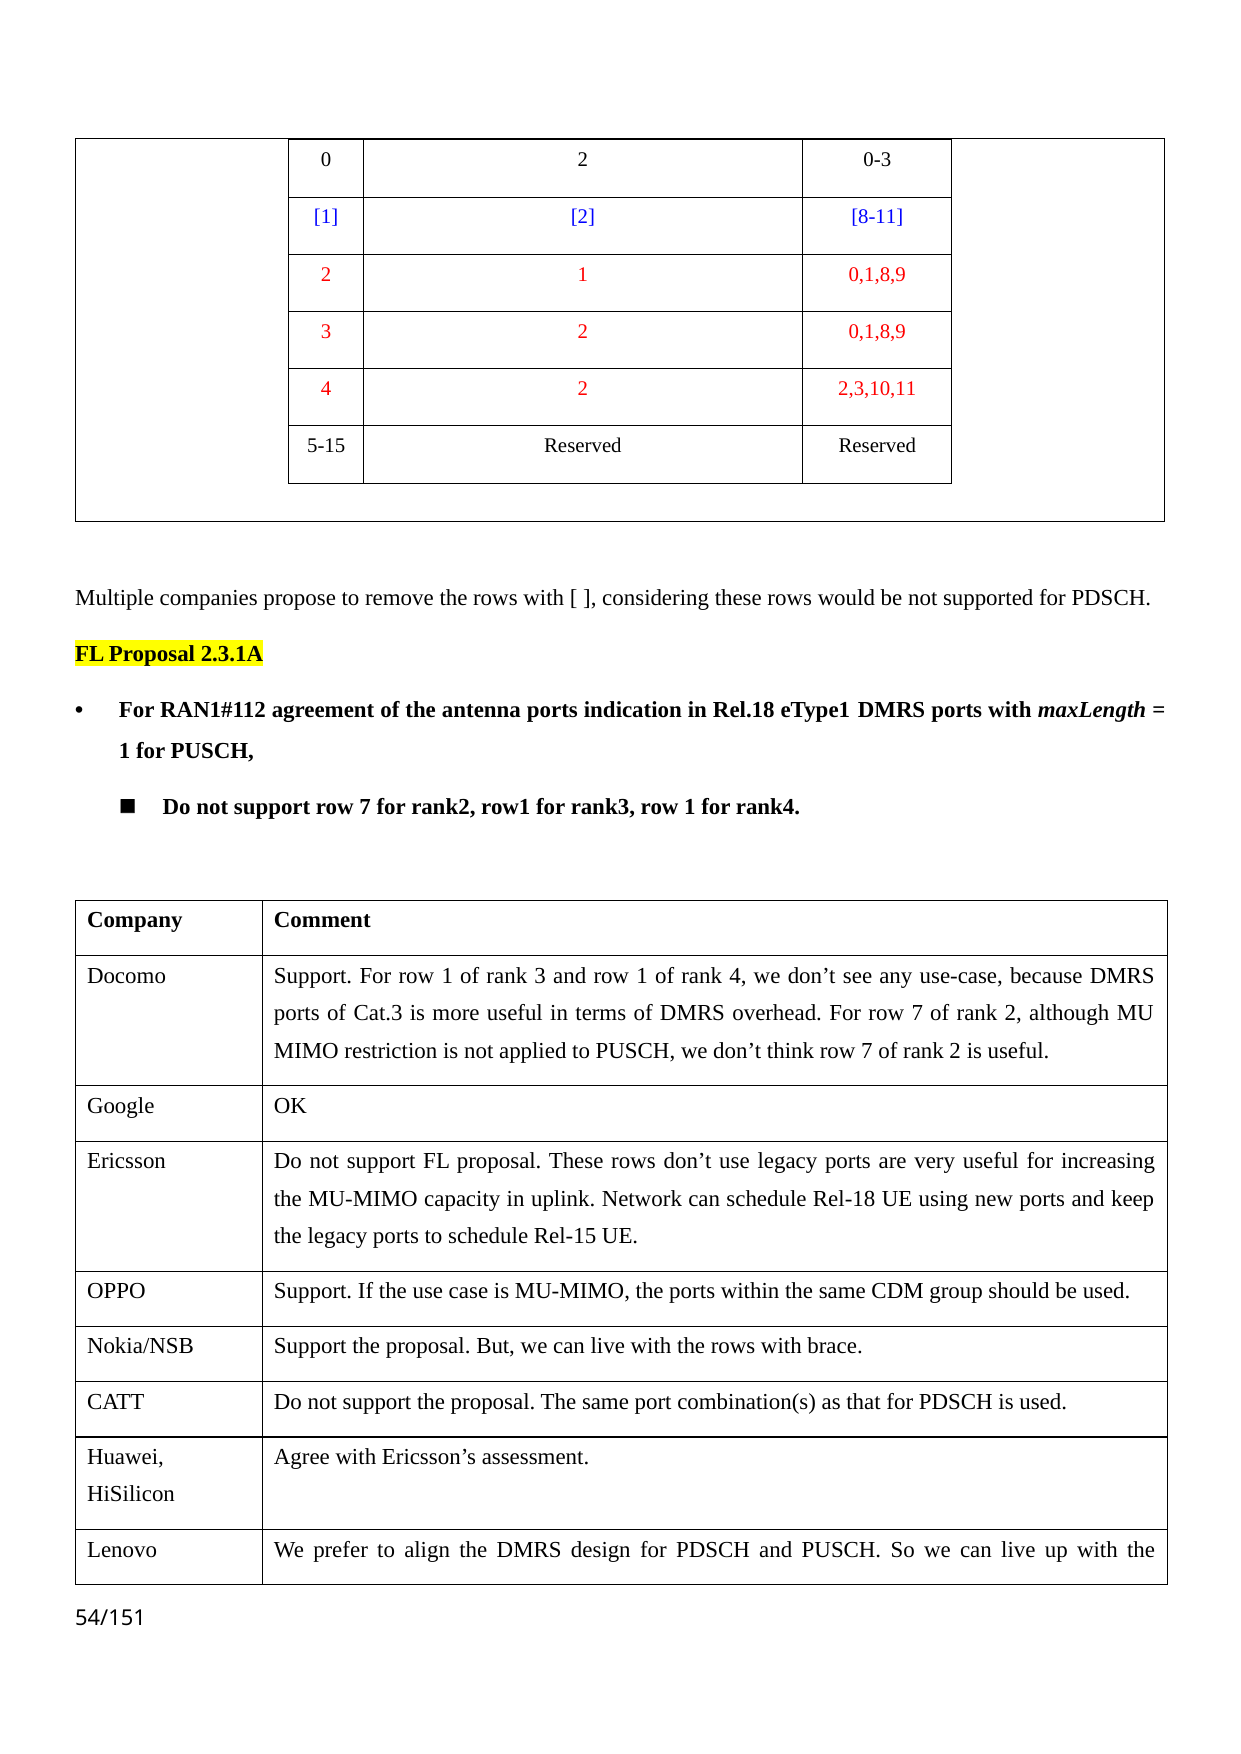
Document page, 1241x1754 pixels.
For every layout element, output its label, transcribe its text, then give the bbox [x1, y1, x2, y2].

text FL Proposal 2.3.1A [75, 634, 1165, 672]
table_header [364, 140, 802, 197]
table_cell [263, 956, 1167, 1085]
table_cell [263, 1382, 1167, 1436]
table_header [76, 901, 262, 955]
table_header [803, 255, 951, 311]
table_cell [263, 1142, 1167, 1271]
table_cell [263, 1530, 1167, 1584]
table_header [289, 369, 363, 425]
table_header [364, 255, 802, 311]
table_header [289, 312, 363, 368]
list For RAN1#112 agreement of the antenna ports indication in Rel.18 eType1 DMRS ports with maxLength = 1 for PUSCH, [75, 691, 1165, 769]
text Multiple companies propose to remove the rows with [ ], considering these rows would be not supported for PDSCH. [75, 578, 1165, 616]
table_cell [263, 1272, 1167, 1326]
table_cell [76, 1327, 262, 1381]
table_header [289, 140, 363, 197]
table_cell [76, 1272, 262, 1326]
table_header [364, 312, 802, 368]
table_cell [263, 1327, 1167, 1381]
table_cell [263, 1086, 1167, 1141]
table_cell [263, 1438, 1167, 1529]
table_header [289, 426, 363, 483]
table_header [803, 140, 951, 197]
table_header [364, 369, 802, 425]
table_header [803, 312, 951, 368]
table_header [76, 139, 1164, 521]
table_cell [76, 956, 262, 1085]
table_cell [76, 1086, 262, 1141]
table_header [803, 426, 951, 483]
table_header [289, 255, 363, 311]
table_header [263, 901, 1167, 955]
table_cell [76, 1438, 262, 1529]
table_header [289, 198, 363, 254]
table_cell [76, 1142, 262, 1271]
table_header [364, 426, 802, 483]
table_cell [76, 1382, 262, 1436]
list Do not support row 7 for rank2, row1 for rank3, row 1 for rank4. [119, 787, 1165, 825]
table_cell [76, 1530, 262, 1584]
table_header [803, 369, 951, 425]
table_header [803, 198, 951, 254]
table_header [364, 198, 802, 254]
